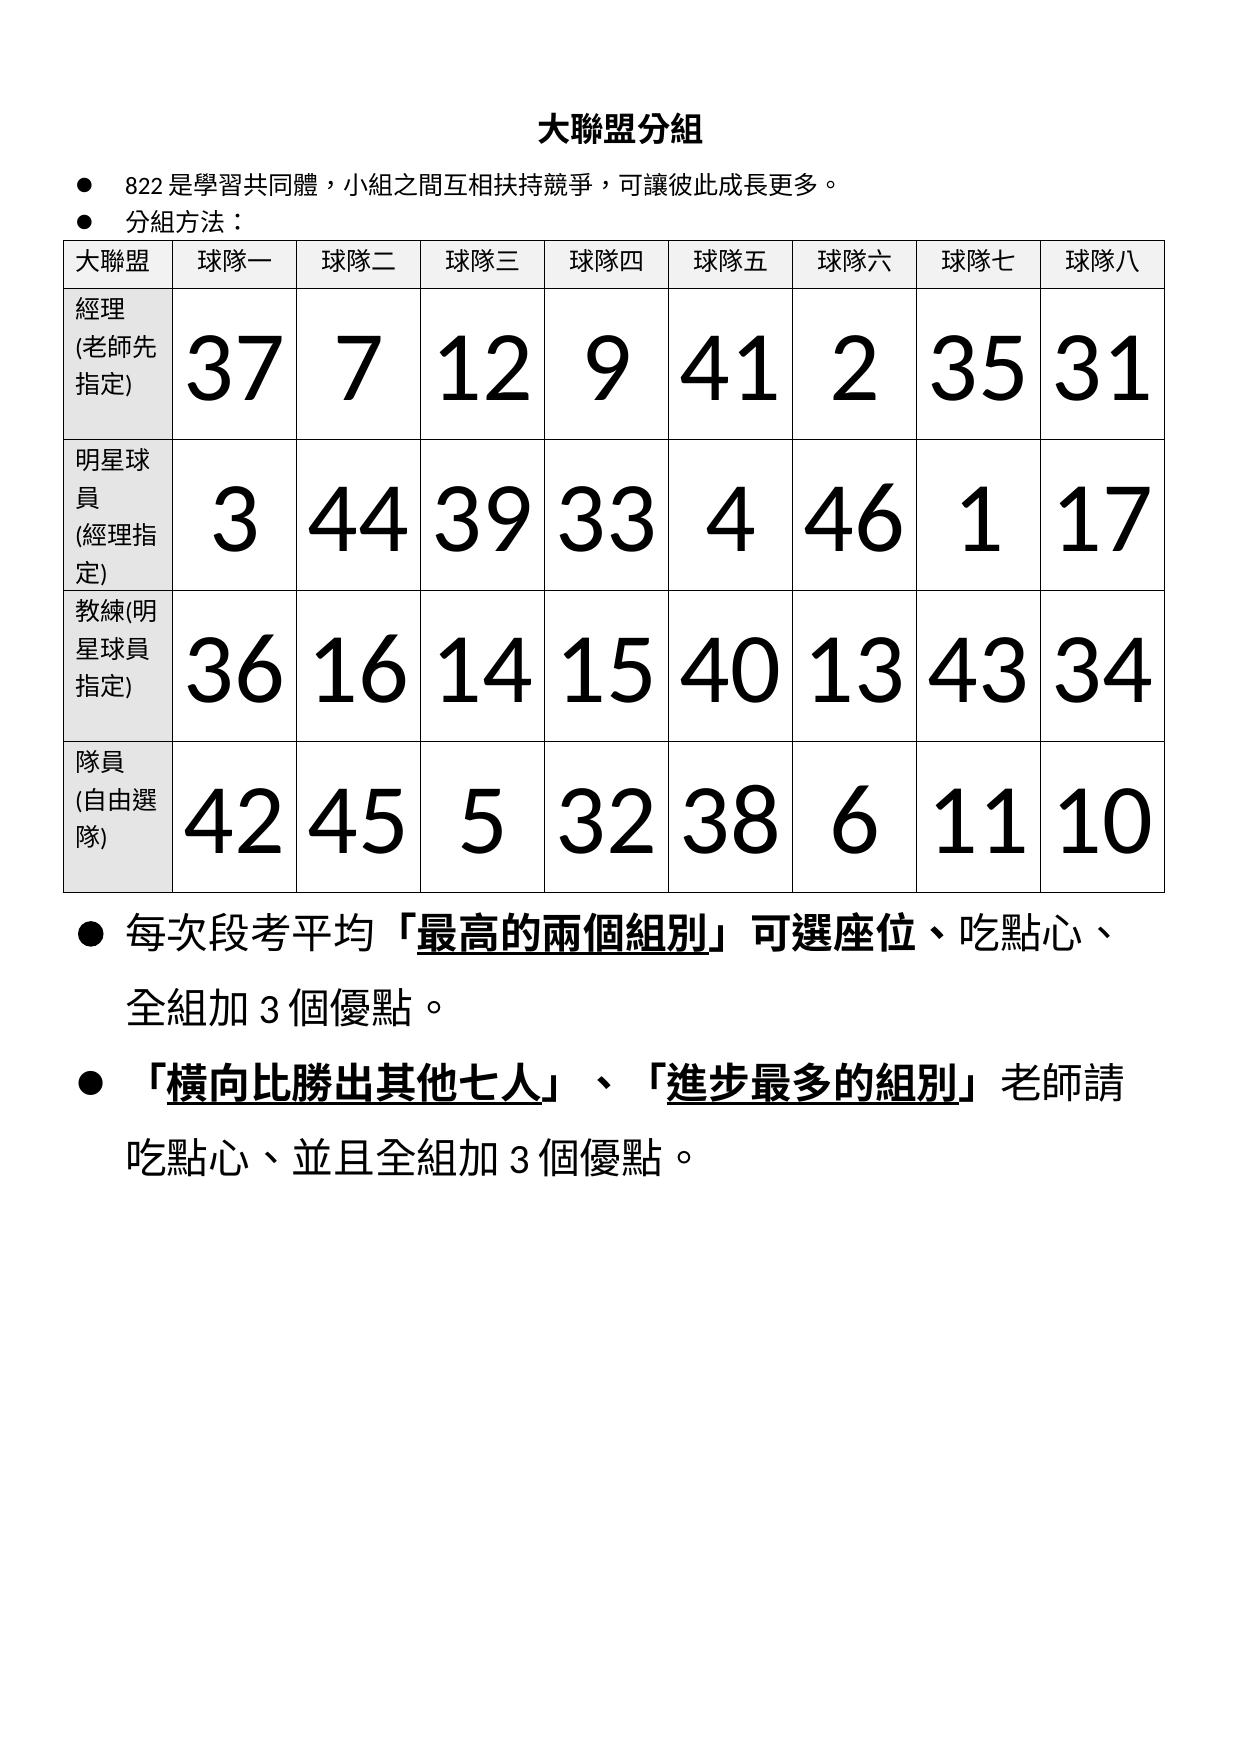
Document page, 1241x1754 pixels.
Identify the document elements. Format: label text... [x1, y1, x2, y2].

table_cell 12 [421, 289, 544, 439]
table_cell 9 [545, 289, 668, 439]
table_cell 38 [669, 742, 792, 892]
table_cell 43 [917, 591, 1040, 741]
table_cell 39 [421, 440, 544, 590]
table_cell 11 [917, 742, 1040, 892]
list 822是學習共同體，小組之間互相扶持競爭，可讓彼此成長更多。 [75, 164, 1165, 202]
table_cell 37 [173, 289, 296, 439]
table_cell 明星球員 (經理指定) [64, 440, 172, 590]
text 大聯盟分組 [75, 89, 1165, 164]
table_cell 7 [297, 289, 420, 439]
list 「橫向比勝出其他七人」、「進步最多的組別」老師請吃點心、並且全組加3個優點。 [75, 1043, 1165, 1193]
table_cell 46 [793, 440, 916, 590]
table_header 球隊八 [1041, 241, 1164, 288]
table_cell 3 [173, 440, 296, 590]
table_cell 13 [793, 591, 916, 741]
table_cell 1 [917, 440, 1040, 590]
table_cell 42 [173, 742, 296, 892]
table_cell 5 [421, 742, 544, 892]
table_cell 2 [793, 289, 916, 439]
table_header 球隊四 [545, 241, 668, 288]
table_cell 17 [1041, 440, 1164, 590]
table_cell 教練(明星球員指定) [64, 591, 172, 741]
table_cell 36 [173, 591, 296, 741]
table_cell 33 [545, 440, 668, 590]
table_header 球隊三 [421, 241, 544, 288]
table_header 球隊一 [173, 241, 296, 288]
list 每次段考平均「最高的兩個組別」可選座位、吃點心、全組加3個優點。 [75, 893, 1165, 1043]
table_cell 隊員 (自由選隊) [64, 742, 172, 892]
table_cell 32 [545, 742, 668, 892]
table_header 球隊五 [669, 241, 792, 288]
table_cell 4 [669, 440, 792, 590]
table_header 球隊二 [297, 241, 420, 288]
table_header 大聯盟 [64, 241, 172, 288]
list 分組方法： [75, 202, 1165, 239]
table_cell 31 [1041, 289, 1164, 439]
table_cell 14 [421, 591, 544, 741]
table_cell 34 [1041, 591, 1164, 741]
table_cell 40 [669, 591, 792, 741]
table_cell 35 [917, 289, 1040, 439]
table_cell 15 [545, 591, 668, 741]
table_cell 10 [1041, 742, 1164, 892]
table_cell 44 [297, 440, 420, 590]
table_header 球隊六 [793, 241, 916, 288]
table_cell 41 [669, 289, 792, 439]
table_cell 16 [297, 591, 420, 741]
table_cell 6 [793, 742, 916, 892]
table_cell 45 [297, 742, 420, 892]
table_cell 經理 (老師先 指定) [64, 289, 172, 439]
table_header 球隊七 [917, 241, 1040, 288]
